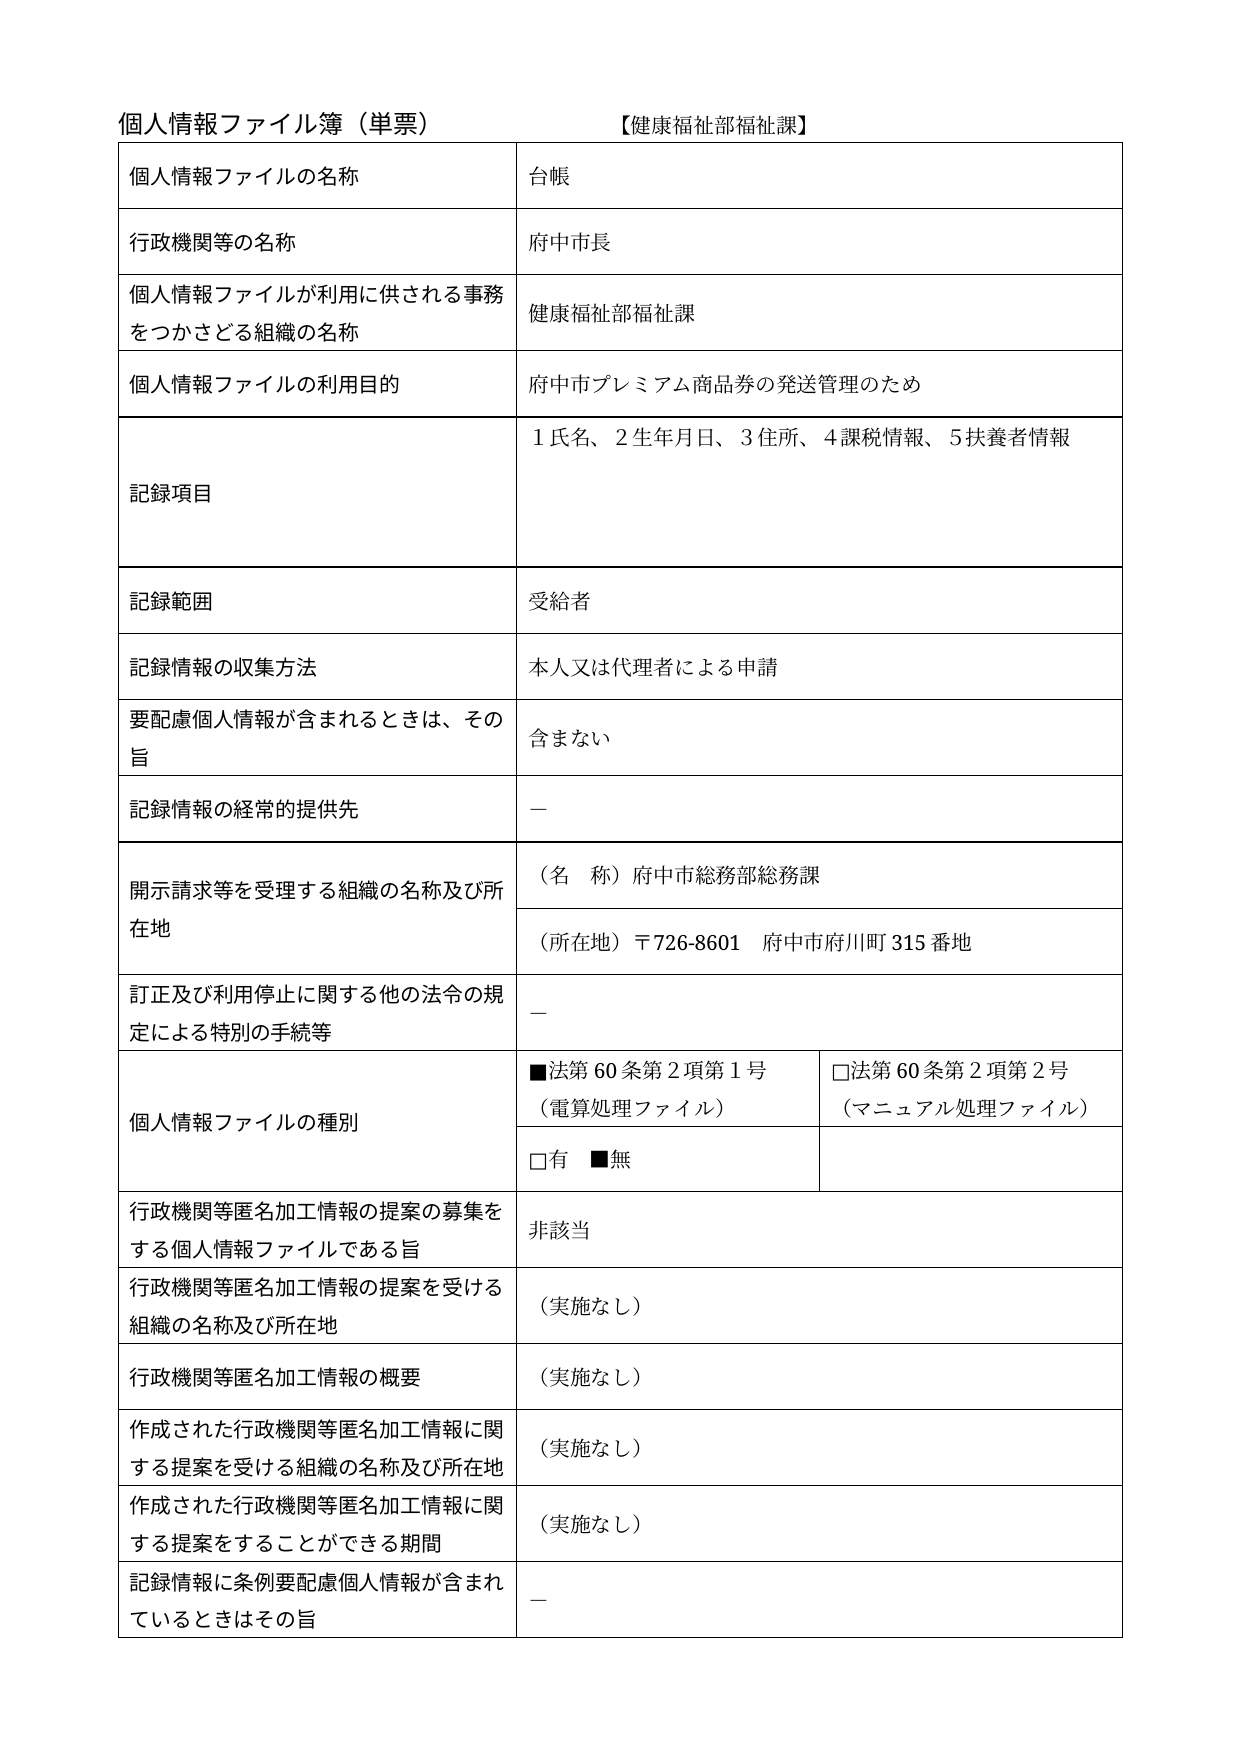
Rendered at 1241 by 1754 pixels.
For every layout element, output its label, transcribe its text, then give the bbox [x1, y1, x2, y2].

table_cell 作成された行政機関等匿名加工情報に関する提案を受ける組織の名称及び所在地 [119, 1410, 516, 1485]
table_cell ■法第60条第２項第１号 （電算処理ファイル） [517, 1051, 819, 1126]
table_cell 含まない [517, 700, 1122, 775]
table_cell 記録範囲 [119, 568, 516, 633]
table_cell （所在地）〒726-8601 府中市府川町315番地 [517, 909, 1122, 974]
table_cell 作成された行政機関等匿名加工情報に関する提案をすることができる期間 [119, 1486, 516, 1561]
table_cell （実施なし） [517, 1486, 1122, 1561]
table_cell １氏名、２生年月日、３住所、４課税情報、５扶養者情報 [517, 418, 1122, 566]
table_cell 行政機関等の名称 [119, 209, 516, 274]
text 個人情報ファイル簿（単票） 【健康福祉部福祉課】 [118, 104, 1122, 142]
table_cell － [517, 1562, 1122, 1637]
table_cell （実施なし） [517, 1344, 1122, 1409]
table_cell （実施なし） [517, 1268, 1122, 1343]
table_header 台帳 [517, 143, 1122, 208]
table_cell 記録情報に条例要配慮個人情報が含まれているときはその旨 [119, 1562, 516, 1637]
table_cell 行政機関等匿名加工情報の概要 [119, 1344, 516, 1409]
table_cell 記録情報の収集方法 [119, 634, 516, 699]
table_cell 開示請求等を受理する組織の名称及び所在地 [119, 843, 516, 974]
table_cell 行政機関等匿名加工情報の提案の募集をする個人情報ファイルである旨 [119, 1192, 516, 1267]
table_cell （名 称）府中市総務部総務課 [517, 843, 1122, 908]
table_cell 行政機関等匿名加工情報の提案を受ける組織の名称及び所在地 [119, 1268, 516, 1343]
table_cell － [517, 975, 1122, 1050]
table_cell 記録情報の経常的提供先 [119, 776, 516, 841]
table_cell 記録項目 [119, 418, 516, 566]
table_cell 個人情報ファイルの利用目的 [119, 351, 516, 416]
table_cell － [517, 776, 1122, 841]
table_cell （実施なし） [517, 1410, 1122, 1485]
table_cell 個人情報ファイルが利用に供される事務をつかさどる組織の名称 [119, 275, 516, 350]
table_cell 要配慮個人情報が含まれるときは、その旨 [119, 700, 516, 775]
table_cell 健康福祉部福祉課 [517, 275, 1122, 350]
table_cell 訂正及び利用停止に関する他の法令の規定による特別の手続等 [119, 975, 516, 1050]
table_cell 個人情報ファイルの種別 [119, 1051, 516, 1191]
table_cell 非該当 [517, 1192, 1122, 1267]
table_cell 府中市長 [517, 209, 1122, 274]
table_cell 府中市プレミアム商品券の発送管理のため [517, 351, 1122, 416]
table_cell 受給者 [517, 568, 1122, 633]
table_cell [820, 1127, 1122, 1191]
table_cell □有 ■無 [517, 1127, 819, 1191]
table_cell □法第60条第２項第２号 （マニュアル処理ファイル） [820, 1051, 1122, 1126]
table_header 個人情報ファイルの名称 [119, 143, 516, 208]
table_cell 本人又は代理者による申請 [517, 634, 1122, 699]
